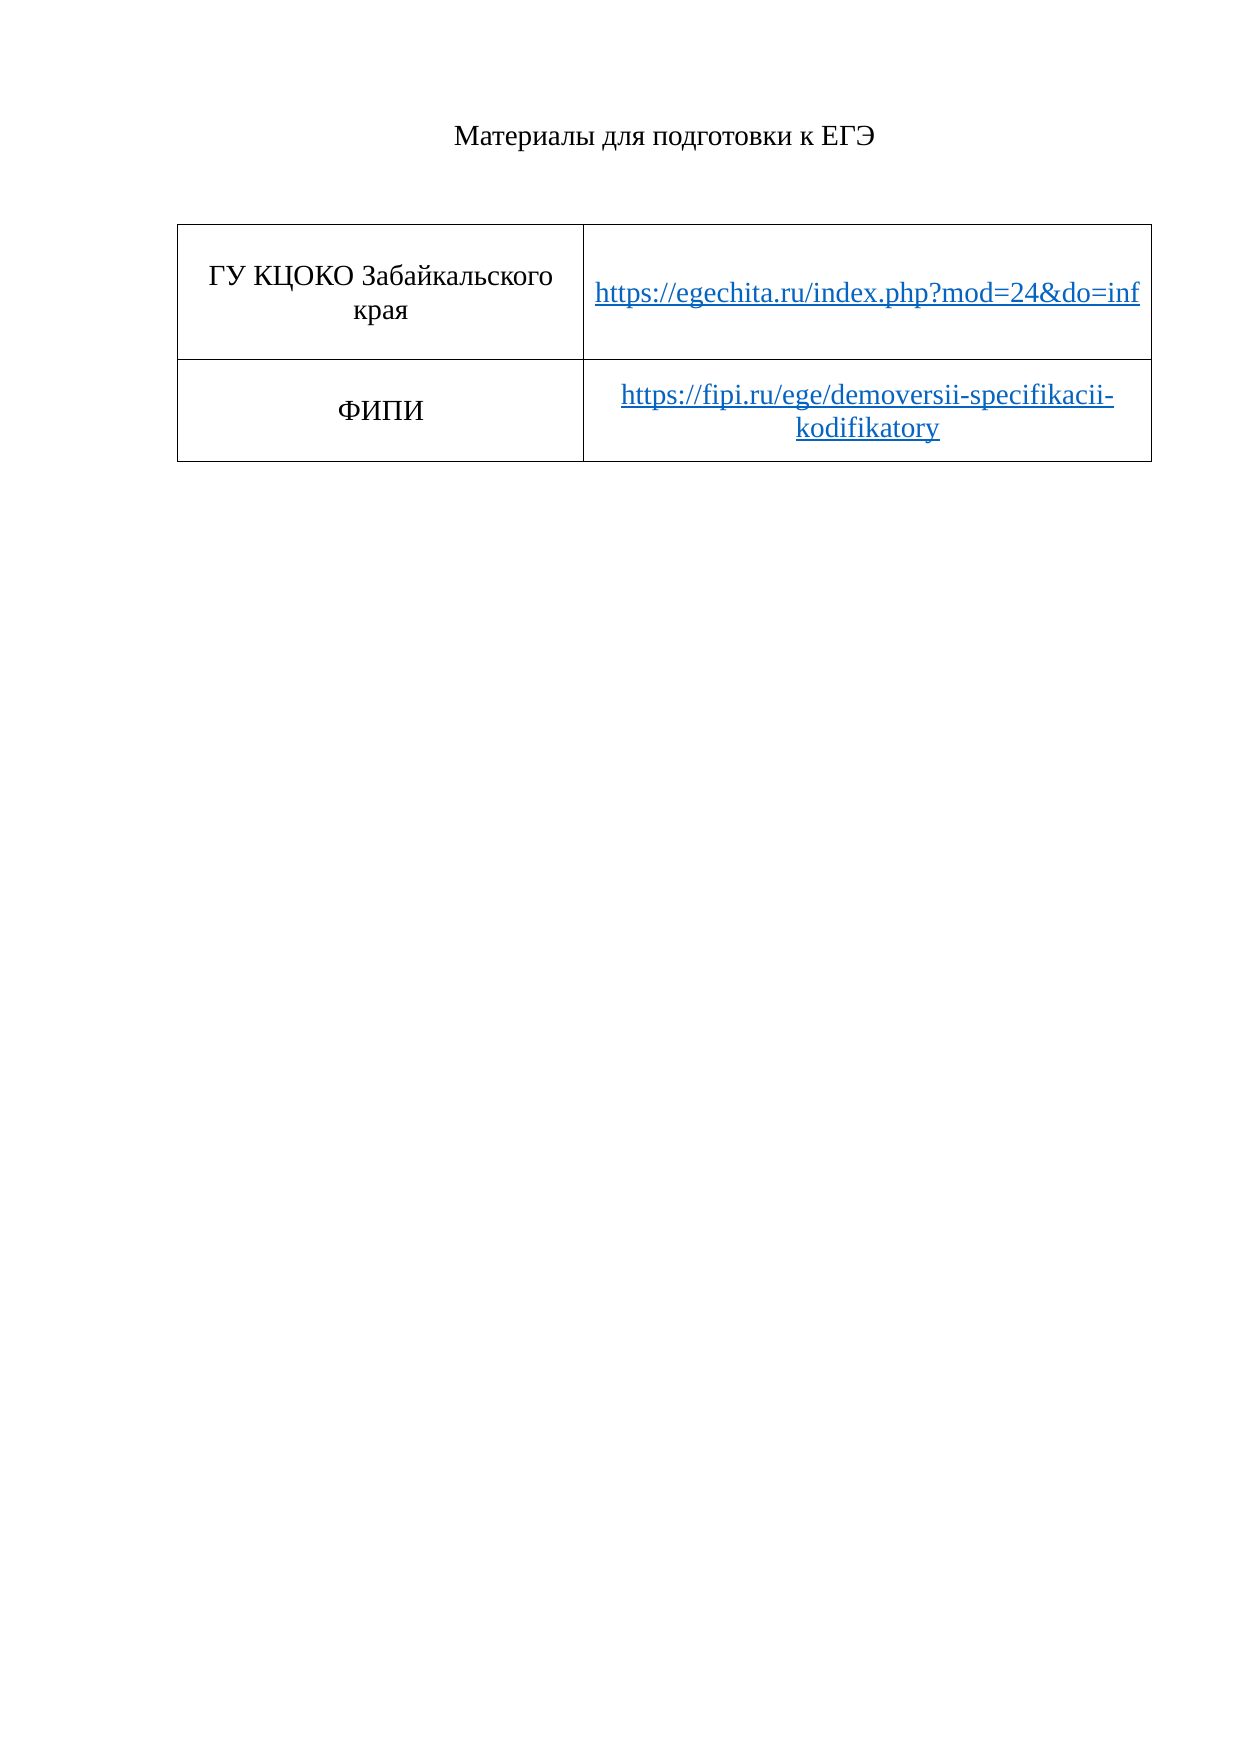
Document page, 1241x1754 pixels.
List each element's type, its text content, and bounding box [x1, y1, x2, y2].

table_cell ФИПИ [178, 360, 583, 461]
text Материалы для подготовки к ЕГЭ [177, 118, 1152, 152]
table_cell https://fipi.ru/ege/demoversii-specifikacii-kodifikatory [584, 360, 1151, 461]
table_header https://egechita.ru/index.php?mod=24&do=inf [584, 225, 1151, 359]
table_header ГУ КЦОКО Забайкальского края [178, 225, 583, 359]
